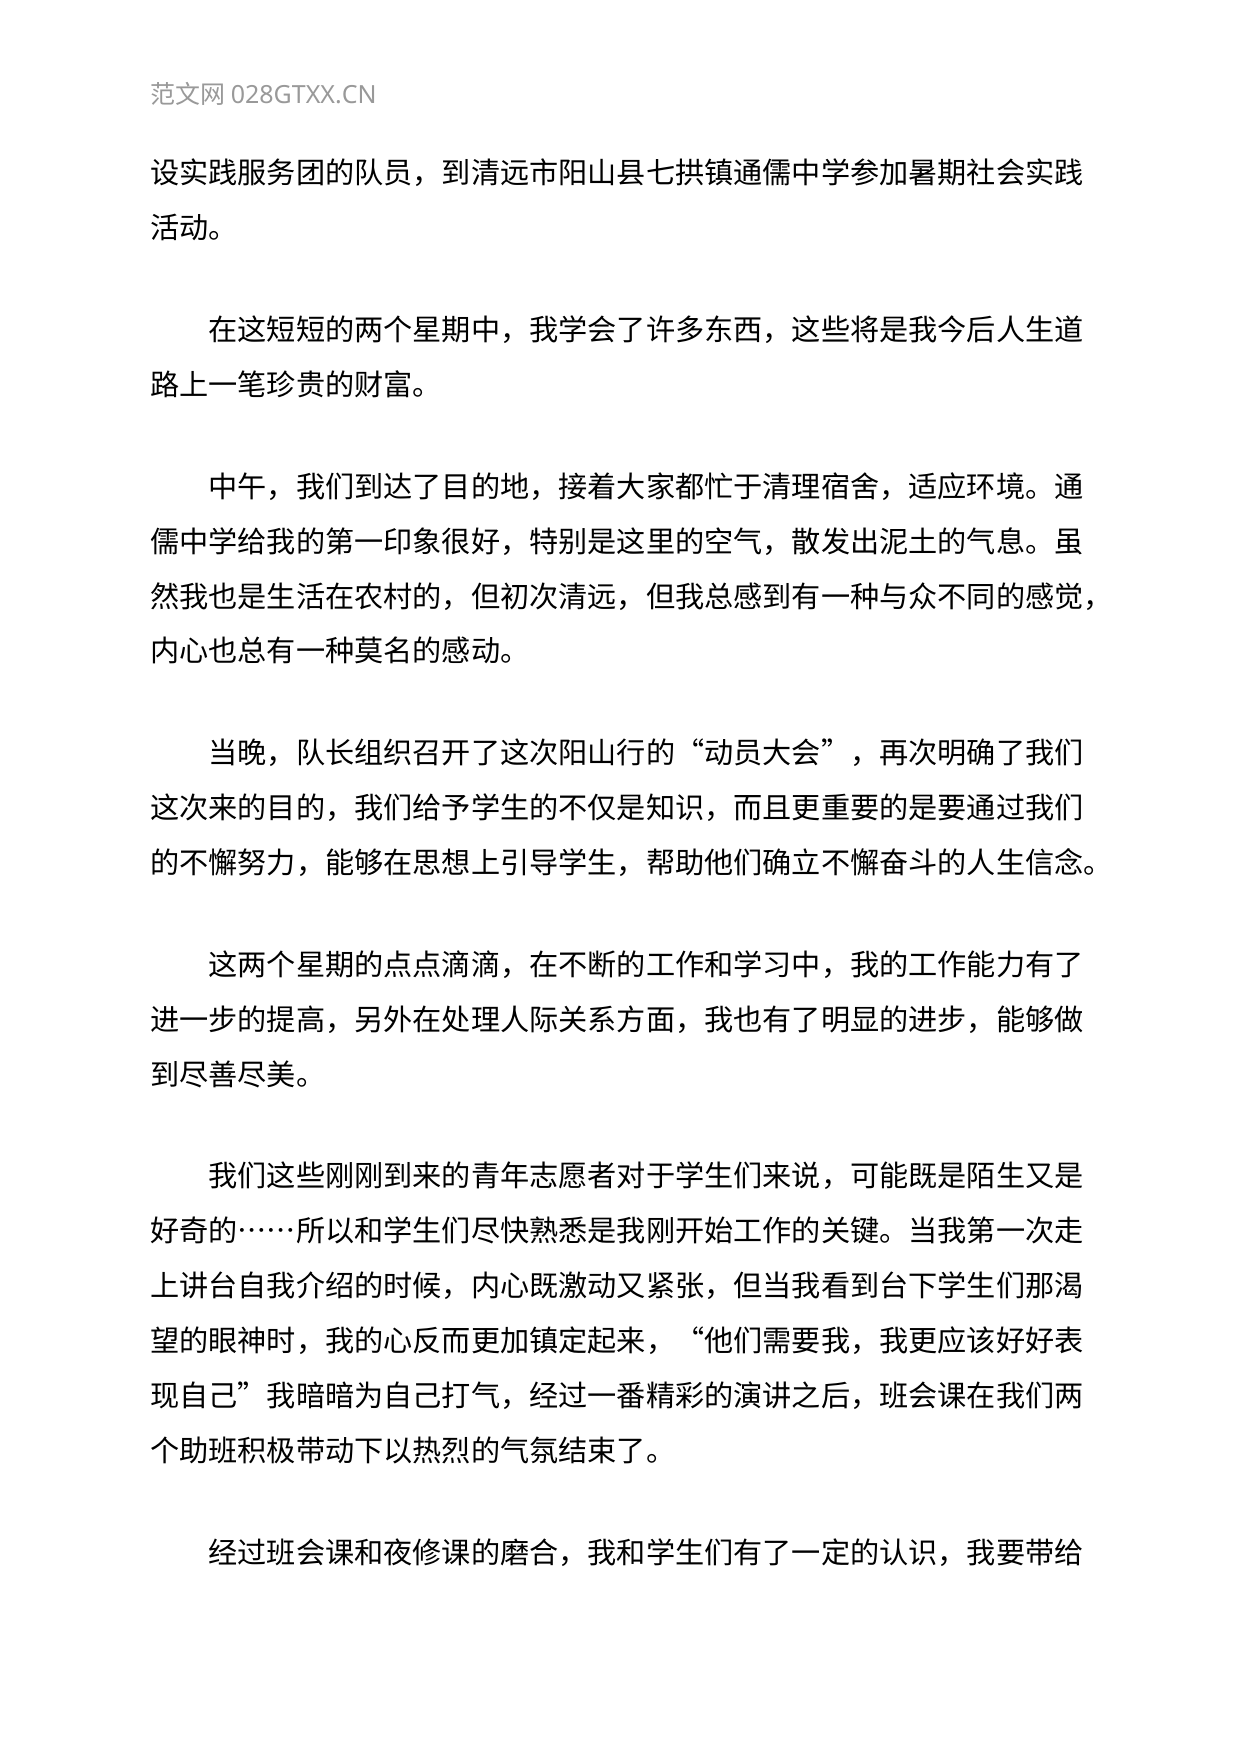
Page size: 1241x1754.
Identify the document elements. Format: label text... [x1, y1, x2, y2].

text 中午，我们到达了目的地，接着大家都忙于清理宿舍，适应环境。通儒中学给我的第一印象很好，特别是这里的空气，散发出泥土的气息。虽然我也是生活在农村的，但初次清远，但我总感到有一种与众不同的感觉，内心也总有一种莫名的感动。 [150, 463, 1090, 670]
text 这两个星期的点点滴滴，在不断的工作和学习中，我的工作能力有了进一步的提高，另外在处理人际关系方面，我也有了明显的进步，能够做到尽善尽美。 [150, 941, 1090, 1093]
text 我们这些刚刚到来的青年志愿者对于学生们来说，可能既是陌生又是好奇的……所以和学生们尽快熟悉是我刚开始工作的关键。当我第一次走上讲台自我介绍的时候，内心既激动又紧张，但当我看到台下学生们那渴望的眼神时，我的心反而更加镇定起来，“他们需要我，我更应该好好表现自己”我暗暗为自己打气，经过一番精彩的演讲之后，班会课在我们两个助班积极带动下以热烈的气氛结束了。 [150, 1153, 1090, 1470]
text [150, 150, 1090, 247]
text 当晚，队长组织召开了这次阳山行的“动员大会”，再次明确了我们这次来的目的，我们给予学生的不仅是知识，而且更重要的是要通过我们的不懈努力，能够在思想上引导学生，帮助他们确立不懈奋斗的人生信念。 [150, 730, 1090, 882]
text 在这短短的两个星期中，我学会了许多东西，这些将是我今后人生道路上一笔珍贵的财富。 [150, 307, 1090, 404]
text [150, 1529, 1090, 1571]
